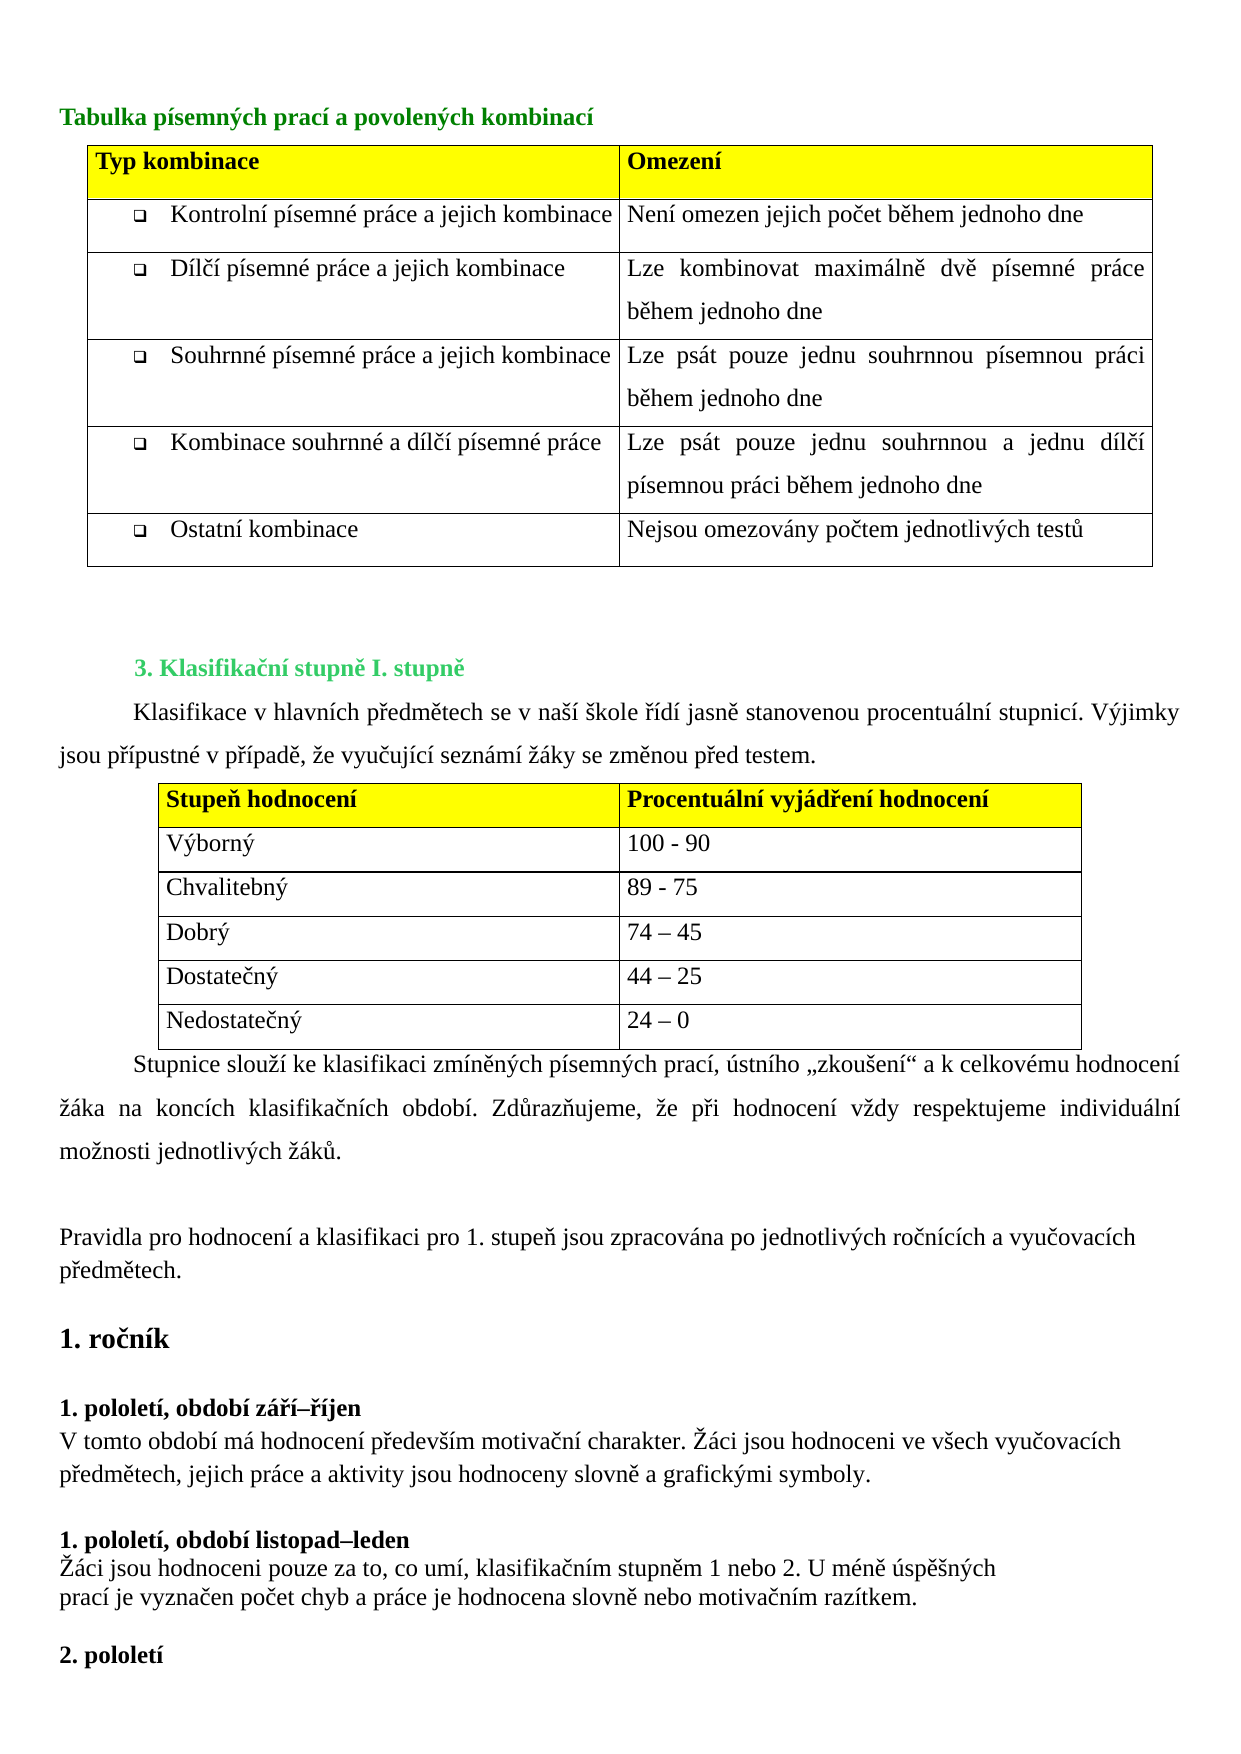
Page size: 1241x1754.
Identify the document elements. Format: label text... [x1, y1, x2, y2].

table_cell Nedostatečný [159, 1005, 619, 1048]
table_header Omezení [620, 146, 1152, 198]
table_cell 74 – 45 [620, 917, 1081, 960]
text Žáci jsou hodnoceni pouze za to, co umí, klasifikačním stupněm 1 nebo 2. U méně úspěšných [59, 1553, 1181, 1582]
table_header Stupeň hodnocení [159, 784, 619, 827]
table_cell 24 – 0 [620, 1005, 1081, 1048]
table_cell Ostatní kombinace [88, 514, 619, 566]
table_header Typ kombinace [88, 146, 619, 198]
table_cell Nejsou omezovány počtem jednotlivých testů [620, 514, 1152, 566]
text prací je vyznačen počet chyb a práce je hodnocena slovně nebo motivačním razítkem. [59, 1582, 1181, 1611]
table_cell Kontrolní písemné práce a jejich kombinace [88, 200, 619, 252]
table_cell Dílčí písemné práce a jejich kombinace [88, 253, 619, 339]
text 1. pololetí, období listopad–leden [59, 1525, 1181, 1553]
text Tabulka písemných prací a povolených kombinací [59, 102, 1181, 131]
table_cell 44 – 25 [620, 961, 1081, 1004]
table_cell Lze psát pouze jednu souhrnnou a jednu dílčí písemnou práci během jednoho dne [620, 427, 1152, 513]
text 2. pololetí [59, 1640, 1181, 1668]
table_cell Výborný [159, 828, 619, 871]
table_cell Souhrnné písemné práce a jejich kombinace [88, 340, 619, 426]
table_cell 89 - 75 [620, 873, 1081, 916]
table_cell Chvalitebný [159, 873, 619, 916]
table_header Procentuální vyjádření hodnocení [620, 784, 1081, 827]
table_cell Lze kombinovat maximálně dvě písemné práce během jednoho dne [620, 253, 1152, 339]
table_cell Není omezen jejich počet během jednoho dne [620, 200, 1152, 252]
text 1. ročník [59, 1321, 1181, 1355]
table_cell Kombinace souhrnné a dílčí písemné práce [88, 427, 619, 513]
text 3. Klasifikační stupně I. stupně [59, 653, 1181, 682]
text Stupnice slouží ke klasifikaci zmíněných písemných prací, ústního „zkoušení“ a k celkovému hodnocení žáka na koncích klasifikačních období. Zdůrazňujeme, že při hodnocení vždy respektujeme individuální možnosti jednotlivých žáků. [59, 1049, 1181, 1164]
table_cell Dobrý [159, 917, 619, 960]
table_cell Lze psát pouze jednu souhrnnou písemnou práci během jednoho dne [620, 340, 1152, 426]
text V tomto období má hodnocení především motivační charakter. Žáci jsou hodnoceni ve všech vyučovacích předmětech, jejich práce a aktivity jsou hodnoceny slovně a grafickými symboly. [59, 1426, 1181, 1487]
table_cell 100 - 90 [620, 828, 1081, 871]
text 1. pololetí, období září–říjen [59, 1393, 1181, 1421]
text Klasifikace v hlavních předmětech se v naší škole řídí jasně stanovenou procentuální stupnicí. Výjimky jsou přípustné v případě, že vyučující seznámí žáky se změnou před testem. [59, 697, 1181, 768]
text Pravidla pro hodnocení a klasifikaci pro 1. stupeň jsou zpracována po jednotlivých ročnících a vyučovacích předmětech. [59, 1222, 1181, 1284]
table_cell Dostatečný [159, 961, 619, 1004]
